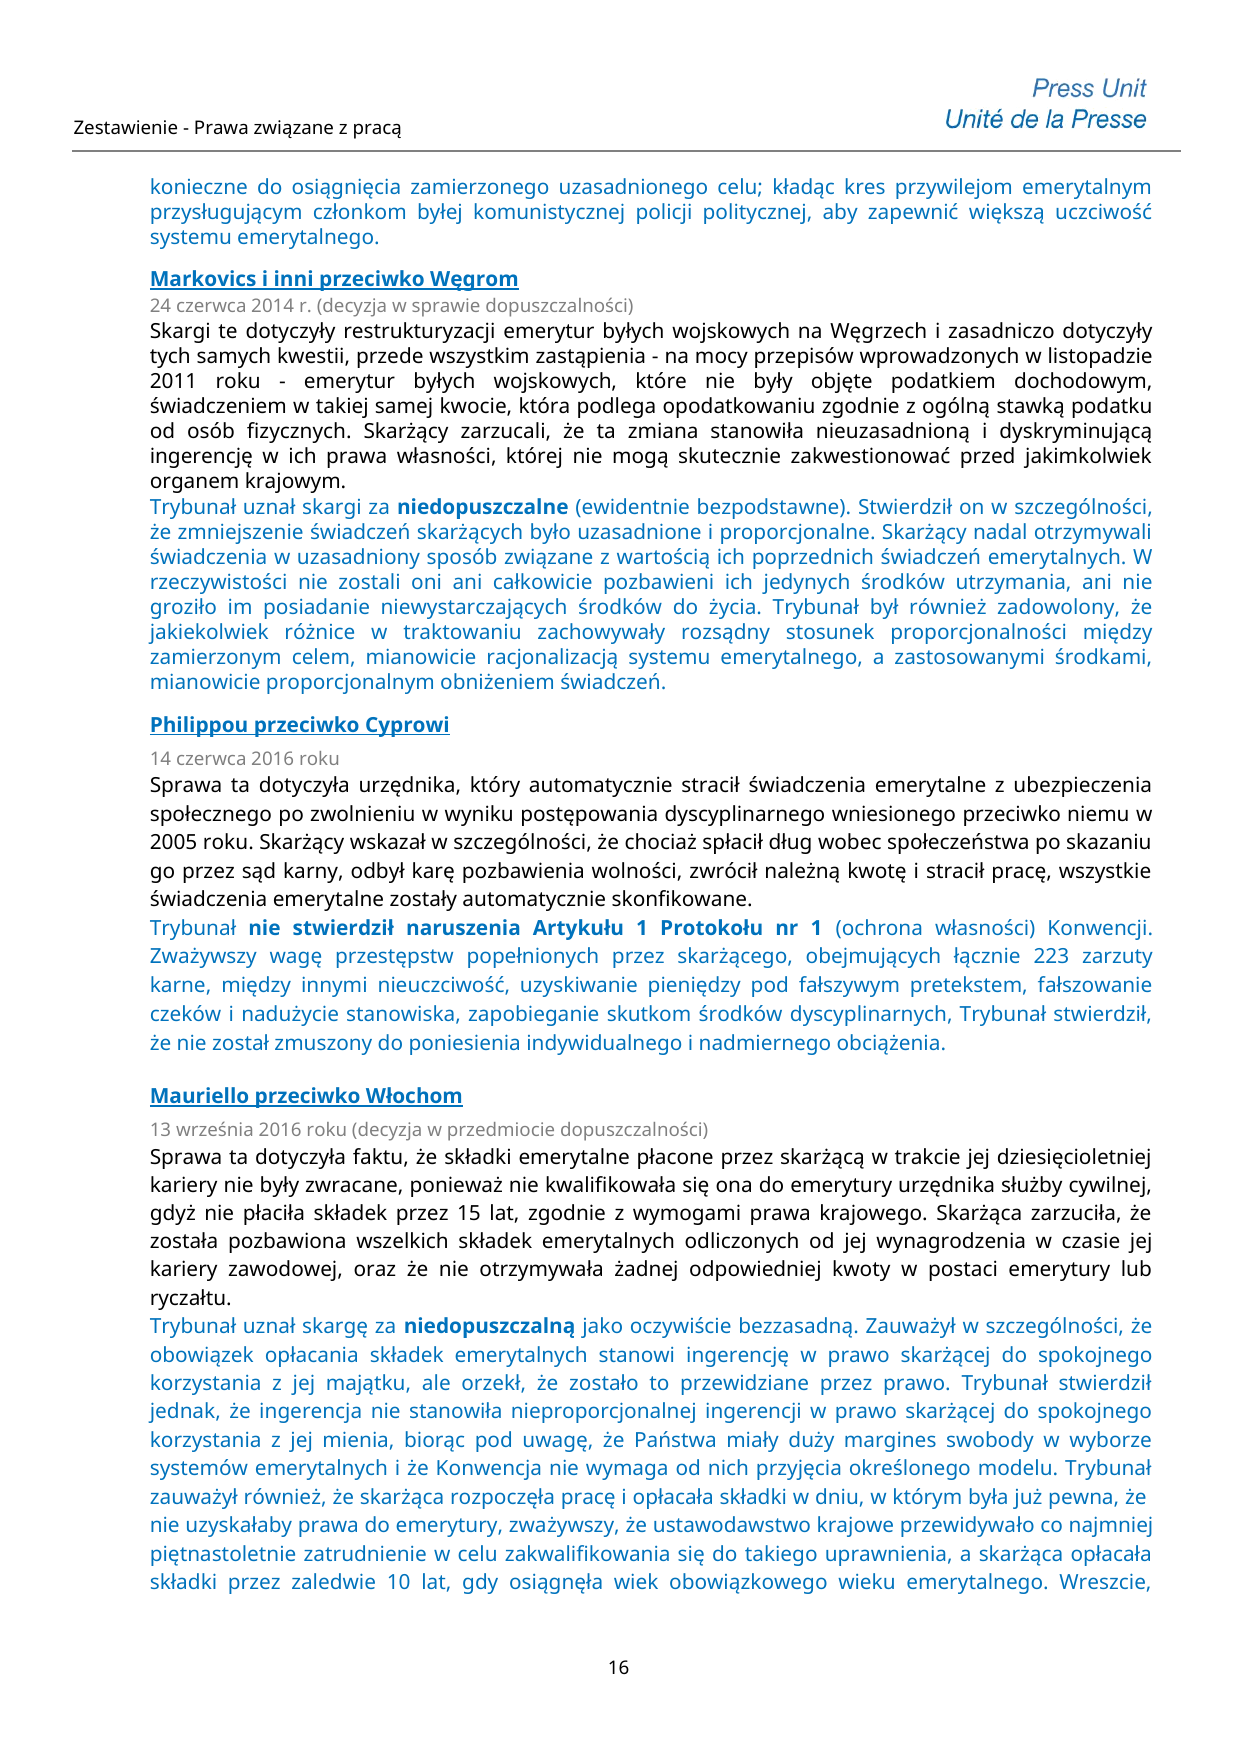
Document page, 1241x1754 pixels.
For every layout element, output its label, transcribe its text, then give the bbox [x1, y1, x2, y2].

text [149, 174, 1153, 249]
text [149, 1311, 1153, 1596]
text 13 września 2016 roku (decyzja w przedmiocie dopuszczalności) [149, 1116, 1156, 1142]
text Trybunał nie stwierdził naruszenia Artykułu 1 Protokołu nr 1 (ochrona własności) Konwencji. Zważywszy wagę przestępstw popełnionych przez skarżącego, obejmujących łącznie 223 zarzuty karne, między innymi nieuczciwość, uzyskiwanie pieniędzy pod fałszywym pretekstem, fałszowanie czeków i nadużycie stanowiska, zapobieganie skutkom środków dyscyplinarnych, Trybunał stwierdził, że nie został zmuszony do poniesienia indywidualnego i nadmiernego obciążenia. [149, 913, 1153, 1057]
picture [915, 73, 1147, 135]
text Sprawa ta dotyczyła faktu, że składki emerytalne płacone przez skarżącą w trakcie jej dziesięcioletniej kariery nie były zwracane, ponieważ nie kwalifikowała się ona do emerytury urzędnika służby cywilnej, gdyż nie płaciła składek przez 15 lat, zgodnie z wymogami prawa krajowego. Skarżąca zarzuciła, że została pozbawiona wszelkich składek emerytalnych odliczonych od jej wynagrodzenia w czasie jej kariery zawodowej, oraz że nie otrzymywała żadnej odpowiedniej kwoty w postaci emerytury lub ryczałtu. [149, 1142, 1153, 1311]
text Markovics i inni przeciwko Węgrom [149, 264, 1153, 293]
text Mauriello przeciwko Włochom [149, 1081, 1153, 1110]
text Skargi te dotyczyły restrukturyzacji emerytur byłych wojskowych na Węgrzech i zasadniczo dotyczyły tych samych kwestii, przede wszystkim zastąpienia - na mocy przepisów wprowadzonych w listopadzie 2011 roku - emerytur byłych wojskowych, które nie były objęte podatkiem dochodowym, świadczeniem w takiej samej kwocie, która podlega opodatkowaniu zgodnie z ogólną stawką podatku od osób fizycznych. Skarżący zarzucali, że ta zmiana stanowiła nieuzasadnioną i dyskryminującą ingerencję w ich prawa własności, której nie mogą skutecznie zakwestionować przed jakimkolwiek organem krajowym. [149, 318, 1153, 493]
text Trybunał uznał skargi za niedopuszczalne (ewidentnie bezpodstawne). Stwierdził on w szczególności, że zmniejszenie świadczeń skarżących było uzasadnione i proporcjonalne. Skarżący nadal otrzymywali świadczenia w uzasadniony sposób związane z wartością ich poprzednich świadczeń emerytalnych. W rzeczywistości nie zostali oni ani całkowicie pozbawieni ich jedynych środków utrzymania, ani nie groziło im posiadanie niewystarczających środków do życia. Trybunał był również zadowolony, że jakiekolwiek różnice w traktowaniu zachowywały rozsądny stosunek proporcjonalności między zamierzonym celem, mianowicie racjonalizacją systemu emerytalnego, a zastosowanymi środkami, mianowicie proporcjonalnym obniżeniem świadczeń. [149, 495, 1153, 695]
text Sprawa ta dotyczyła urzędnika, który automatycznie stracił świadczenia emerytalne z ubezpieczenia społecznego po zwolnieniu w wyniku postępowania dyscyplinarnego wniesionego przeciwko niemu w 2005 roku. Skarżący wskazał w szczególności, że chociaż spłacił dług wobec społeczeństwa po skazaniu go przez sąd karny, odbył karę pozbawienia wolności, zwrócił należną kwotę i stracił pracę, wszystkie świadczenia emerytalne zostały automatycznie skonfikowane. [149, 771, 1153, 913]
text Philippou przeciwko Cyprowi [149, 710, 1153, 738]
text 24 czerwca 2014 r. (decyzja w sprawie dopuszczalności) [149, 293, 1156, 318]
text 14 czerwca 2016 roku [149, 745, 1156, 771]
